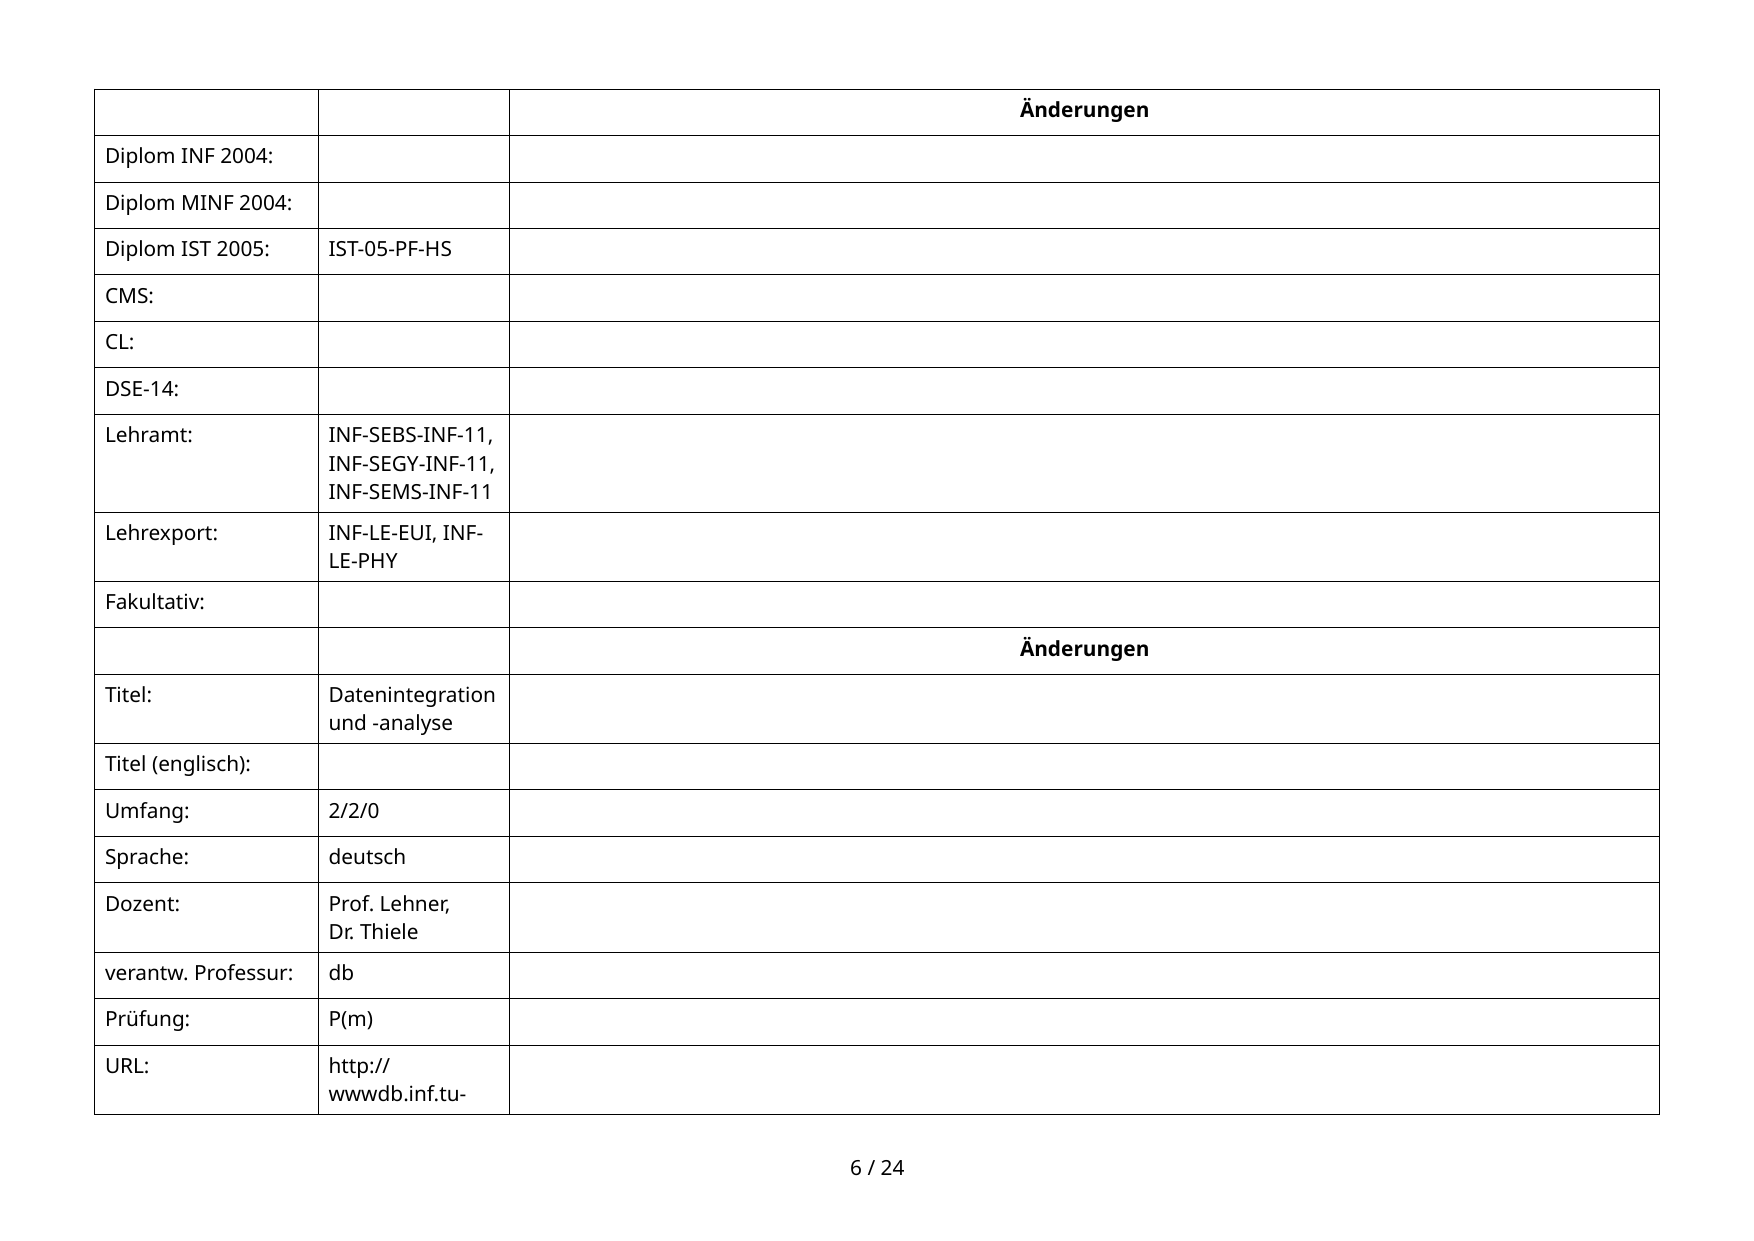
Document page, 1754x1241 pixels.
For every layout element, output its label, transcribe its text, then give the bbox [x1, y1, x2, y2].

table_cell [510, 675, 1659, 743]
table_cell [510, 999, 1659, 1044]
table_cell verantw. Professur: [95, 953, 318, 998]
table_cell [510, 322, 1659, 367]
table_cell [510, 837, 1659, 882]
table_cell DSE-14: [95, 368, 318, 414]
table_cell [319, 1046, 509, 1114]
table_cell Fakultativ: [95, 582, 318, 627]
table_cell P(m) [319, 999, 509, 1044]
table_cell 2/2/0 [319, 790, 509, 836]
table_cell [319, 136, 509, 181]
table_cell Lehramt: [95, 415, 318, 511]
table_cell [510, 1046, 1659, 1114]
table_cell [510, 953, 1659, 998]
table_cell [510, 513, 1659, 581]
table_cell Diplom IST 2005: [95, 229, 318, 274]
table_cell Diplom MINF 2004: [95, 183, 318, 228]
table_cell URL: [95, 1046, 318, 1114]
table_cell Sprache: [95, 837, 318, 882]
table_cell CL: [95, 322, 318, 367]
table_header [95, 628, 318, 674]
table_cell IST-05-PF-HS [319, 229, 509, 274]
table_cell INF-LE-EUI, INF-LE-PHY [319, 513, 509, 581]
table_cell db [319, 953, 509, 998]
table_cell [510, 415, 1659, 511]
table_header [319, 628, 509, 674]
table_cell Titel (englisch): [95, 744, 318, 789]
table_cell [510, 275, 1659, 321]
table_cell [510, 368, 1659, 414]
table_cell [510, 136, 1659, 181]
table_cell Titel: [95, 675, 318, 743]
table_cell [319, 275, 509, 321]
table_cell Dozent: [95, 883, 318, 952]
table_cell Umfang: [95, 790, 318, 836]
table_cell Diplom INF 2004: [95, 136, 318, 181]
table_cell [510, 790, 1659, 836]
table_cell [510, 883, 1659, 952]
table_cell [319, 582, 509, 627]
table_cell [510, 744, 1659, 789]
table_cell Lehrexport: [95, 513, 318, 581]
table_cell Prüfung: [95, 999, 318, 1044]
table_header [95, 90, 318, 135]
table_header Änderungen [510, 90, 1659, 135]
table_cell [510, 229, 1659, 274]
table_cell CMS: [95, 275, 318, 321]
table_header [319, 90, 509, 135]
table_cell [510, 183, 1659, 228]
table_header Änderungen [510, 628, 1659, 674]
table_cell [319, 322, 509, 367]
table_cell [510, 582, 1659, 627]
table_cell [319, 744, 509, 789]
table_cell [319, 183, 509, 228]
table_cell Datenintegration und -analyse [319, 675, 509, 743]
table_cell [319, 368, 509, 414]
table_cell deutsch [319, 837, 509, 882]
table_cell Prof. Lehner, Dr. Thiele [319, 883, 509, 952]
table_cell INF-SEBS-INF-11, INF-SEGY-INF-11, INF-SEMS-INF-11 [319, 415, 509, 511]
